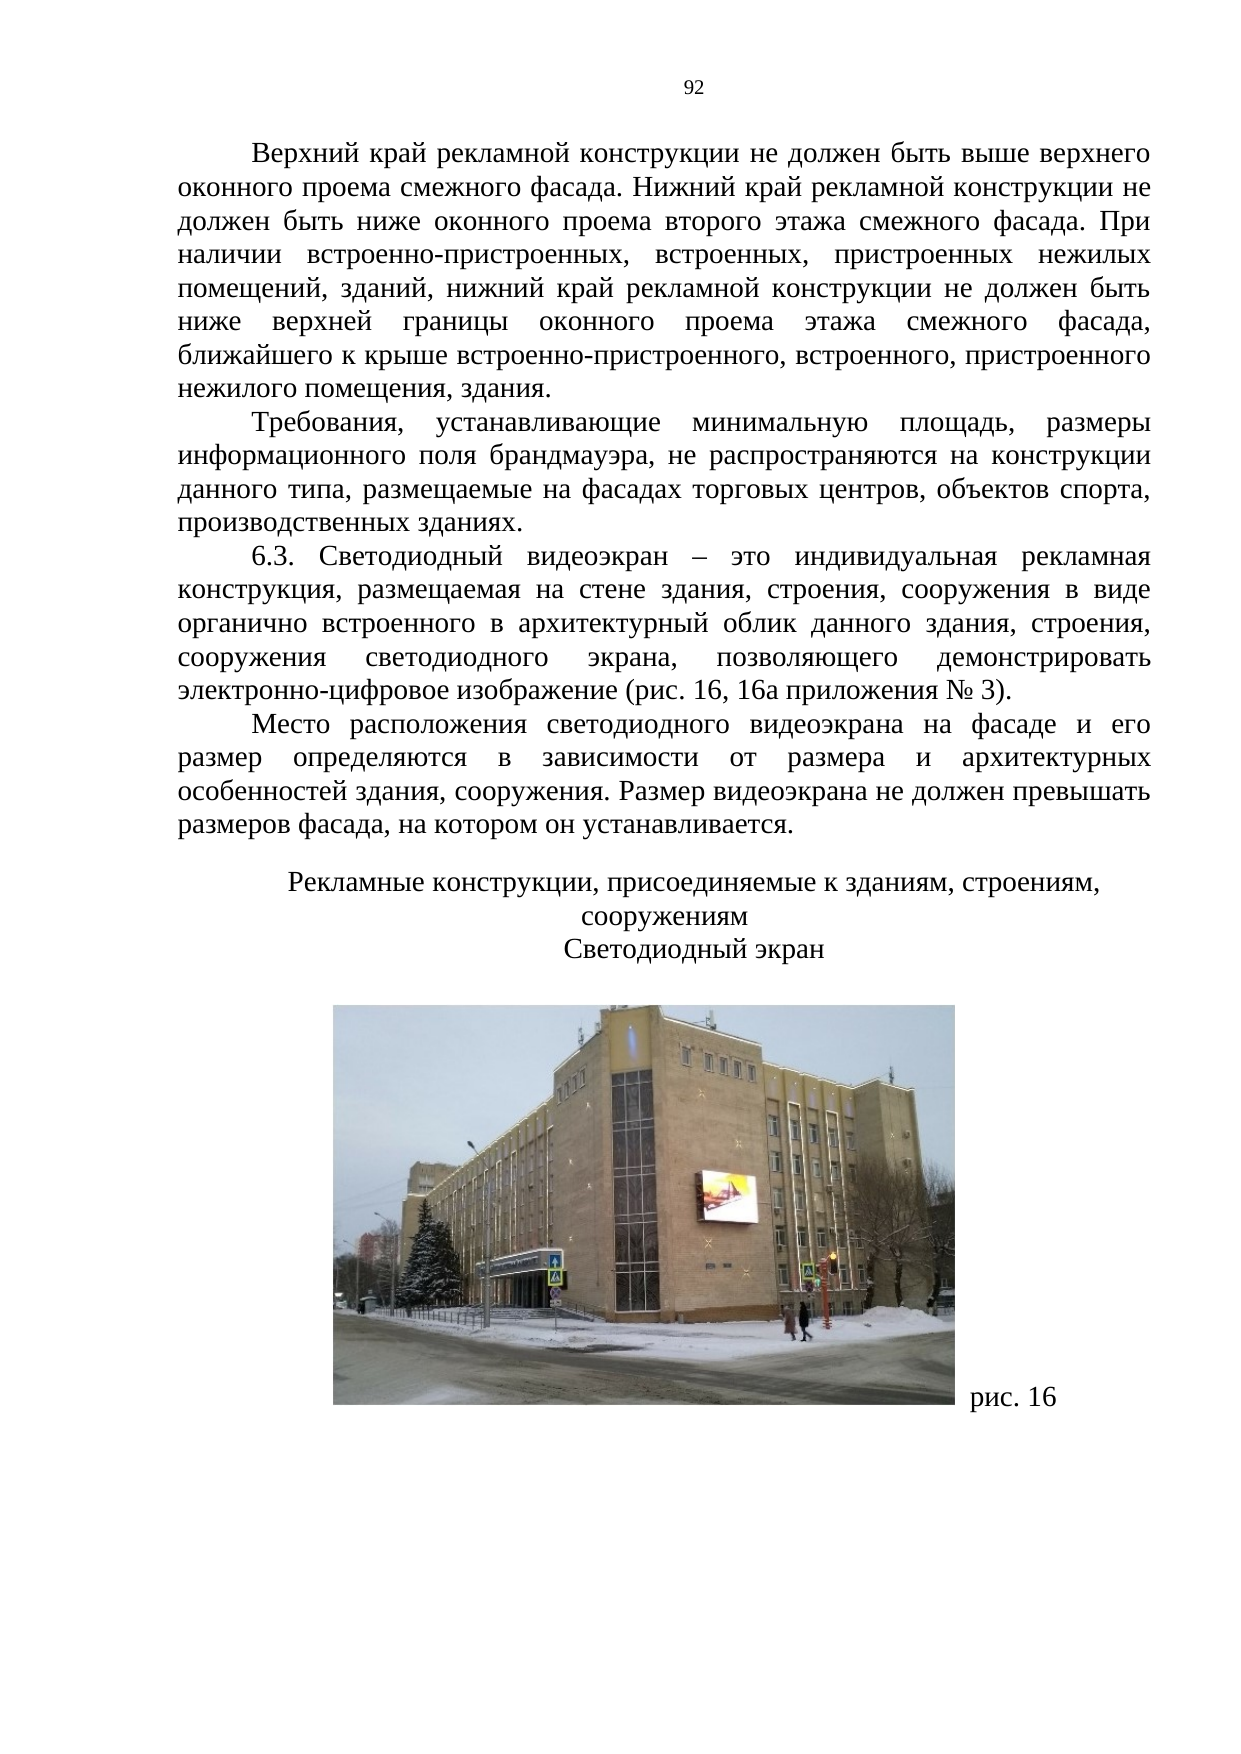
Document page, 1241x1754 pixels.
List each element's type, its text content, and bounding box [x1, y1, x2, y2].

text Требования, устанавливающие минимальную площадь, размеры информационного поля брандмауэра, не распространяются на конструкции данного типа, размещаемые на фасадах торговых центров, объектов спорта, производственных зданиях. [177, 404, 1152, 538]
text Светодиодный экран [177, 931, 1152, 965]
text 6.3. Светодиодный видеоэкран – это индивидуальная рекламная конструкция, размещаемая на стене здания, строения, сооружения в виде органично встроенного в архитектурный облик данного здания, строения, сооружения светодиодного экрана, позволяющего демонстрировать электронно-цифровое изображение (рис. 16, 16а приложения № 3). [177, 538, 1152, 706]
picture [331, 1004, 955, 1406]
text Верхний край рекламной конструкции не должен быть выше верхнего оконного проема смежного фасада. Нижний край рекламной конструкции не должен быть ниже оконного проема второго этажа смежного фасада. При наличии встроенно-пристроенных, встроенных, пристроенных нежилых помещений, зданий, нижний край рекламной конструкции не должен быть ниже верхней границы оконного проема этажа смежного фасада, ближайшего к крыше встроенно-пристроенного, встроенного, пристроенного нежилого помещения, здания. [177, 136, 1152, 404]
text Место расположения светодиодного видеоэкрана на фасаде и его размер определяются в зависимости от размера и архитектурных особенностей здания, сооружения. Размер видеоэкрана не должен превышать размеров фасада, на котором он устанавливается. [177, 706, 1152, 840]
text Рекламные конструкции, присоединяемые к зданиям, строениям, сооружениям [177, 864, 1152, 931]
